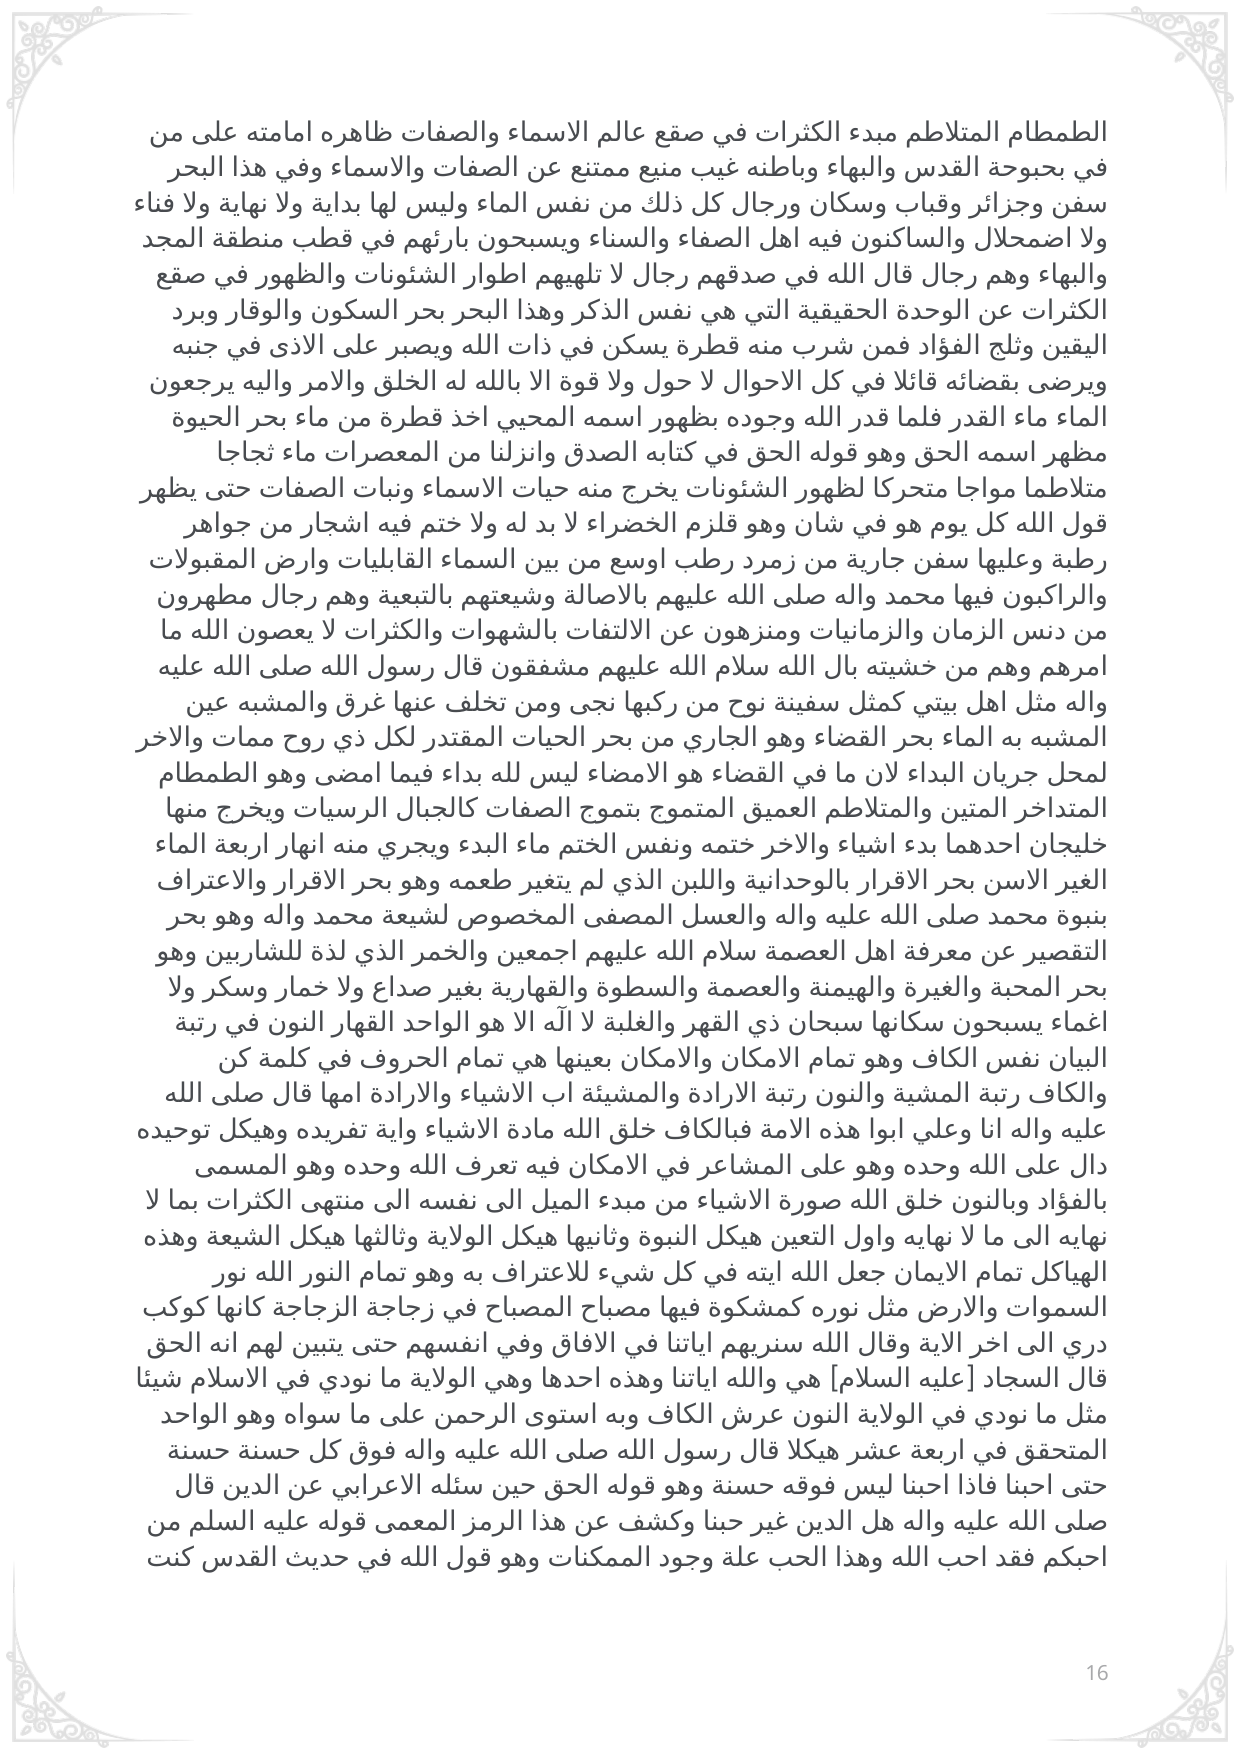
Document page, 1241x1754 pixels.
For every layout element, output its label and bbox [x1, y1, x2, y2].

picture [6, 1560, 194, 1748]
picture [1046, 1560, 1234, 1748]
text [131, 117, 1109, 1577]
picture [1046, 6, 1234, 194]
picture [6, 6, 194, 194]
